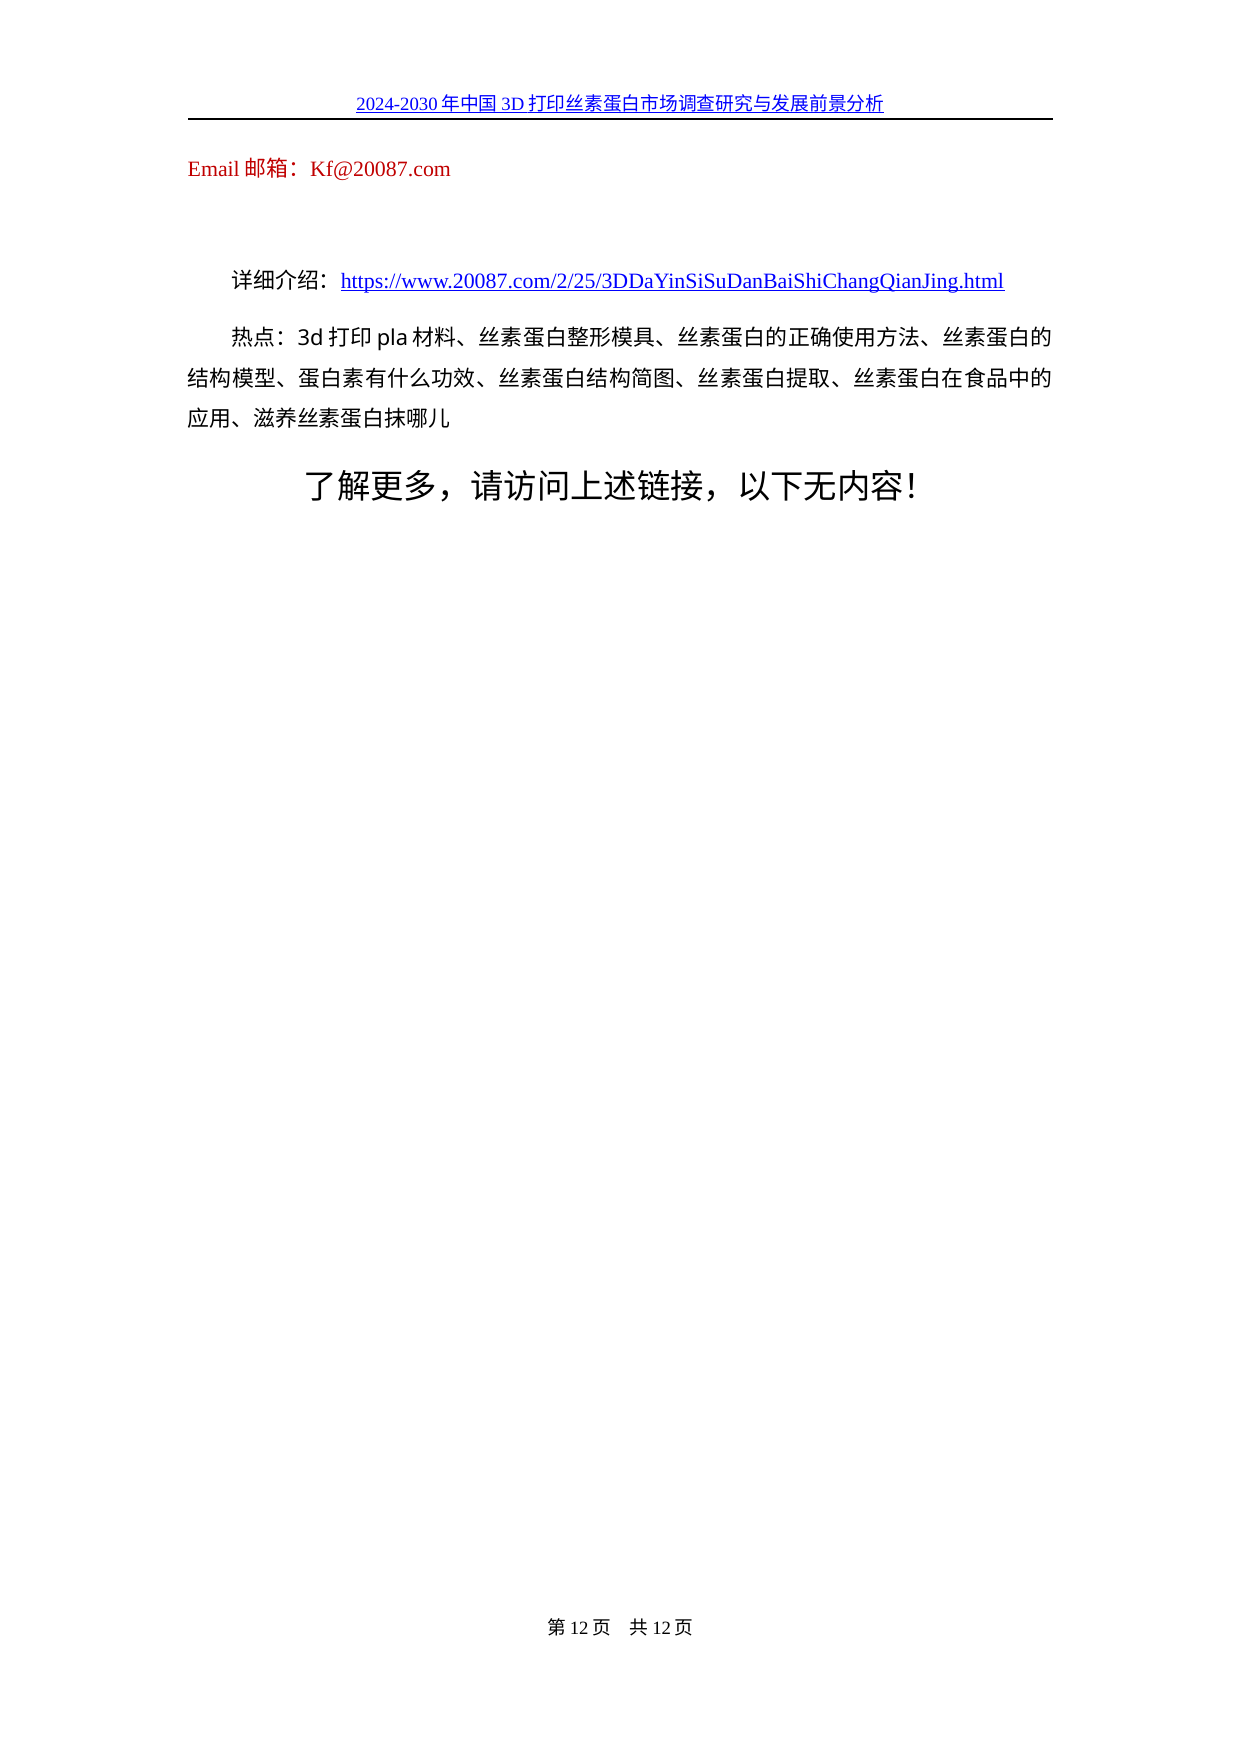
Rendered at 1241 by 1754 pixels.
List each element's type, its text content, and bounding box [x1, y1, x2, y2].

text 热点：3d打印pla材料、丝素蛋白整形模具、丝素蛋白的正确使用方法、丝素蛋白的结构模型、蛋白素有什么功效、丝素蛋白结构简图、丝素蛋白提取、丝素蛋白在食品中的应用、滋养丝素蛋白抹哪儿 [187, 320, 1053, 433]
text Email邮箱：Kf@20087.com [187, 150, 1053, 183]
title 了解更多，请访问上述链接，以下无内容！ [187, 451, 1053, 516]
text 详细介绍：https://www.20087.com/2/25/3DDaYinSiSuDanBaiShiChangQianJing.html [187, 263, 1053, 296]
